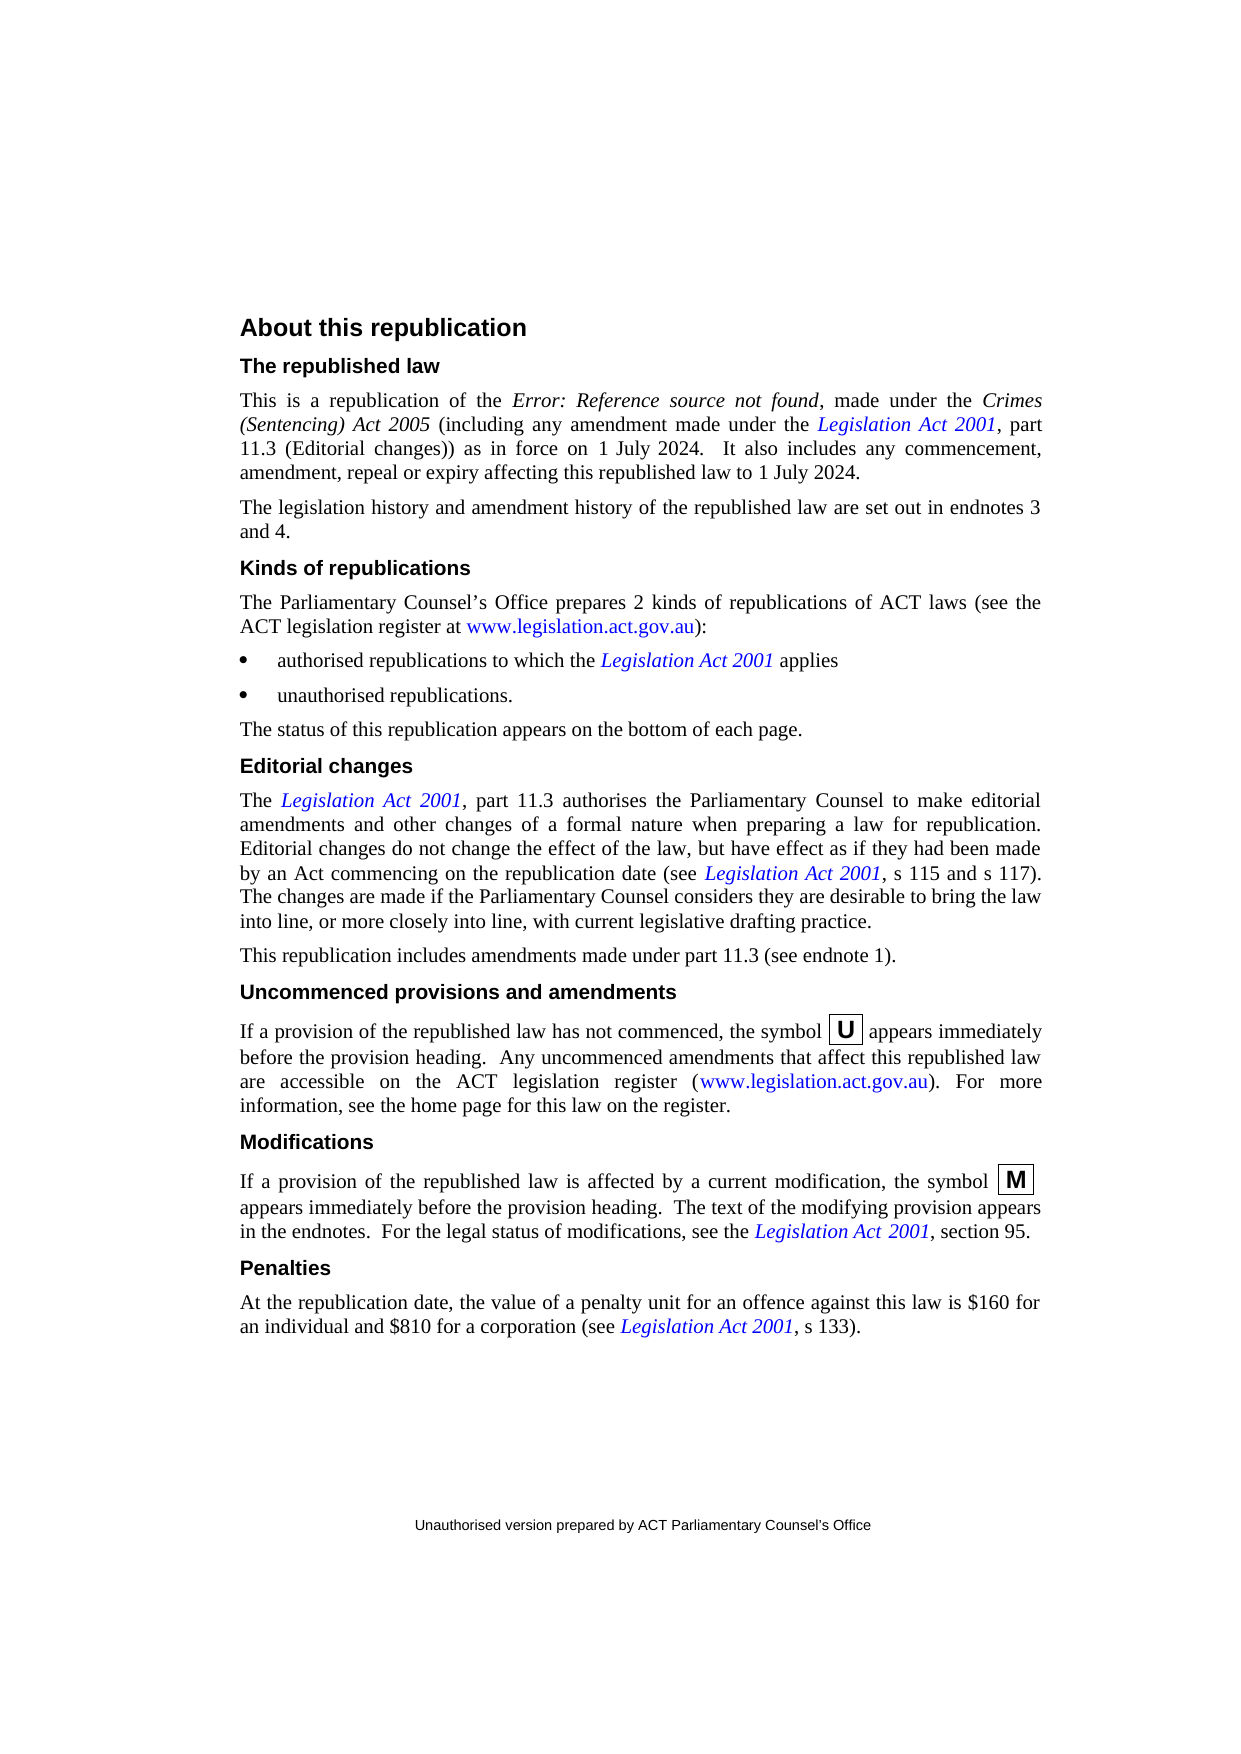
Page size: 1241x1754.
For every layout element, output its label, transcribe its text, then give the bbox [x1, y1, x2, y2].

text The status of this republication appears on the bottom of each page. [239, 717, 1042, 741]
text If a provision of the republished law has not commenced, the symbol U appears immediately before the provision heading. Any uncommenced amendments that affect this republished law are accessible on the ACT legislation register (www.legislation.act.gov.au). For more information, see the home page for this law on the register. [239, 1014, 1042, 1117]
text This republication includes amendments made under part 11.3 (see endnote 1). [239, 943, 1042, 967]
text The legislation history and amendment history of the republished law are set out in endnotes 3 and 4. [239, 495, 1042, 543]
text If a provision of the republished law is affected by a current modification, the symbol M appears immediately before the provision heading. The text of the modifying provision appears in the endnotes. For the legal status of modifications, see the Legislation Act 2001, section 95. [239, 1164, 1042, 1243]
text authorised republications to which the Legislation Act 2001 applies [239, 648, 1042, 672]
text The Parliamentary Counsel’s Office prepares 2 kinds of republications of ACT laws (see the ACT legislation register at www.legislation.act.gov.au): [239, 590, 1042, 638]
text Editorial changes [239, 754, 1042, 778]
text Modifications [239, 1129, 1042, 1153]
subtitle About this republication [239, 312, 1042, 341]
text Penalties [239, 1255, 1042, 1279]
text At the republication date, the value of a penalty unit for an offence against this law is $160 for an individual and $810 for a corporation (see Legislation Act 2001, s 133). [239, 1290, 1042, 1338]
text This is a republication of the Crimes (Sentencing) Regulation 2006, made under the Crimes (Sentencing) Act 2005 (including any amendment made under the Legislation Act 2001, part 11.3 (Editorial changes)) as in force on 1 July 2024. It also includes any commencement, amendment, repeal or expiry affecting this republished law to 1 July 2024. [239, 388, 1042, 484]
text The Legislation Act 2001, part 11.3 authorises the Parliamentary Counsel to make editorial amendments and other changes of a formal nature when preparing a law for republication. Editorial changes do not change the effect of the law, but have effect as if they had been made by an Act commencing on the republication date (see Legislation Act 2001, s 115 and s 117). The changes are made if the Parliamentary Counsel considers they are desirable to bring the law into line, or more closely into line, with current legislative drafting practice. [239, 788, 1042, 933]
text The republished law [239, 354, 1042, 378]
text Kinds of republications [239, 555, 1042, 579]
text unauthorised republications. [239, 683, 1042, 707]
text Uncommenced provisions and amendments [239, 979, 1042, 1003]
